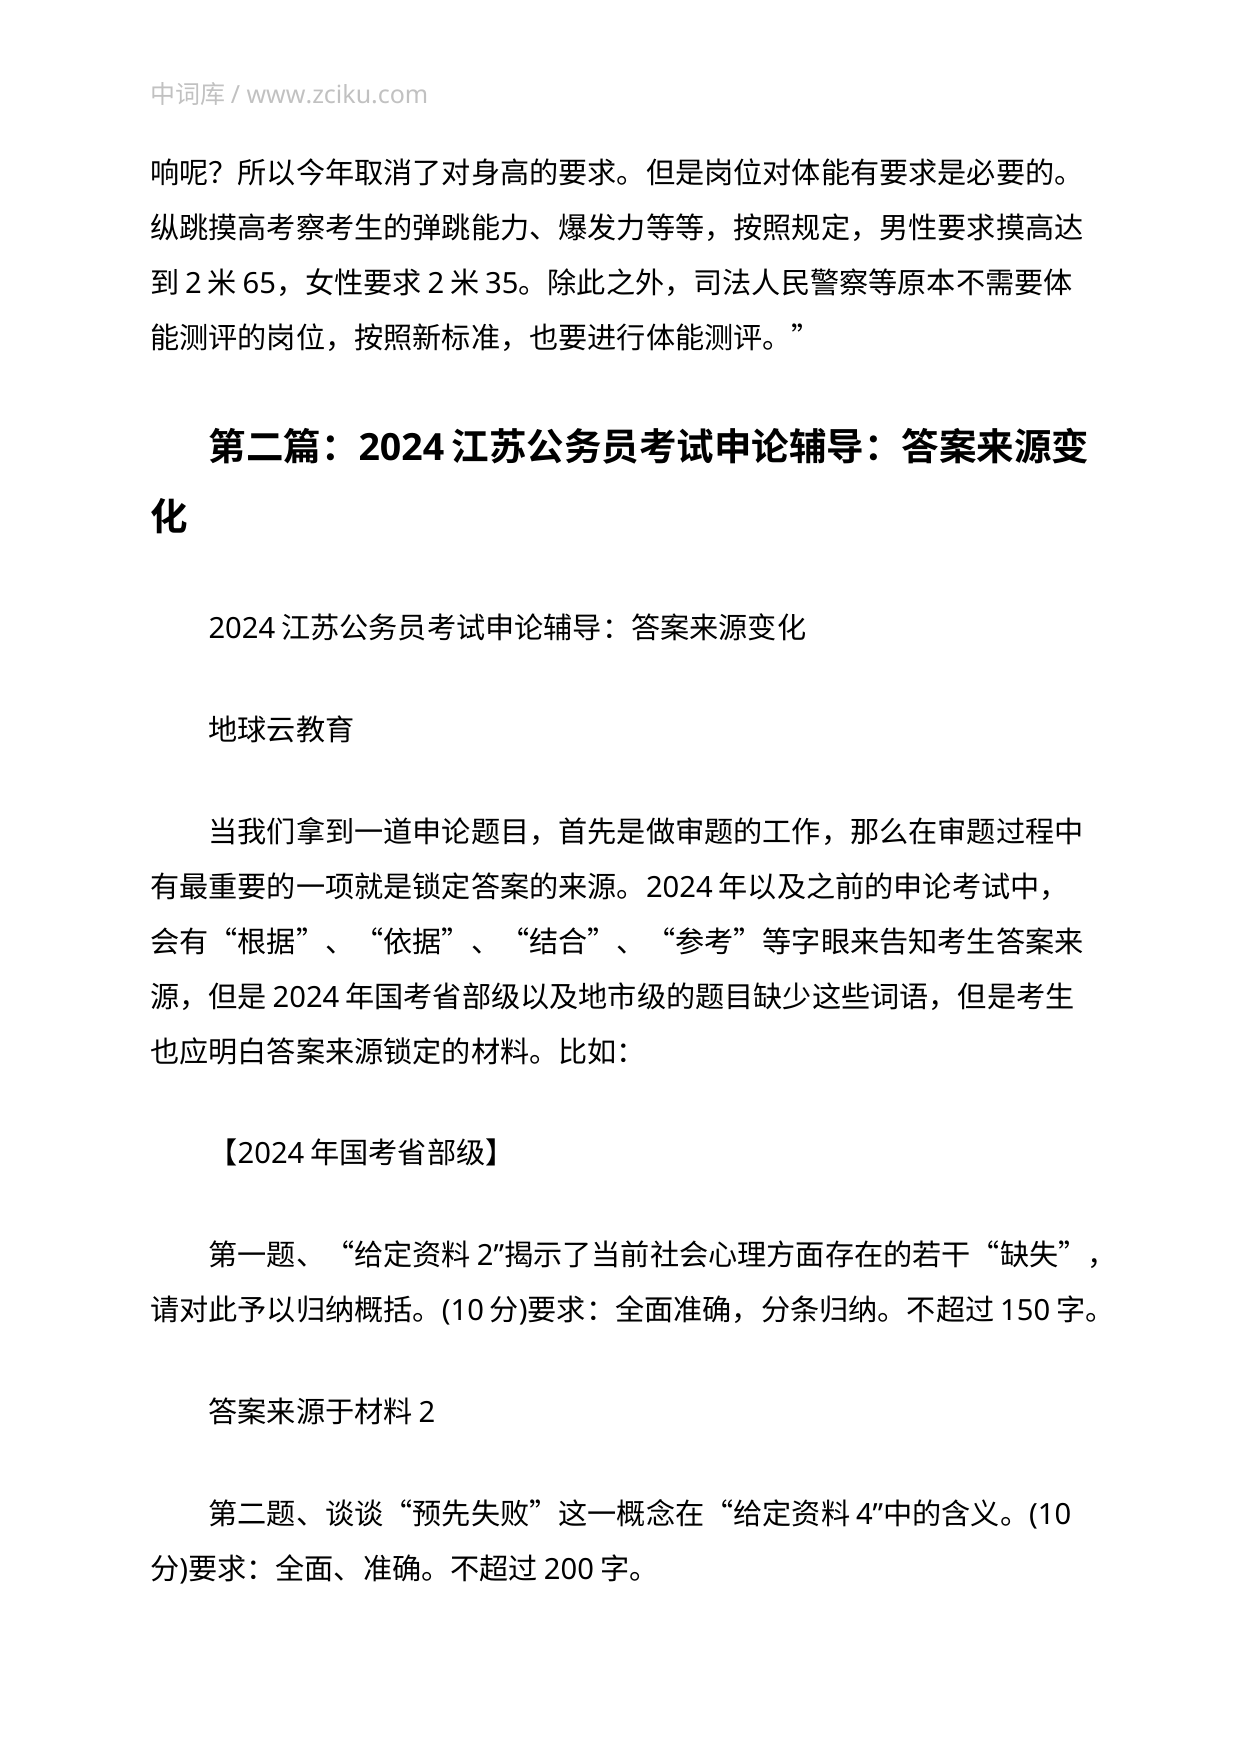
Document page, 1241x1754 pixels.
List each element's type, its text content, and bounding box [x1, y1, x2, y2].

text 第二题、谈谈“预先失败”这一概念在“给定资料4”中的含义。(10分)要求：全面、准确。不超过200字。 [150, 1491, 1090, 1588]
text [150, 150, 1090, 357]
text 答案来源于材料2 [150, 1389, 1090, 1431]
text 地球云教育 [150, 707, 1090, 749]
text 当我们拿到一道申论题目，首先是做审题的工作，那么在审题过程中有最重要的一项就是锁定答案的来源。2024年以及之前的申论考试中，会有“根据”、“依据”、“结合”、“参考”等字眼来告知考生答案来源，但是2024年国考省部级以及地市级的题目缺少这些词语，但是考生也应明白答案来源锁定的材料。比如： [150, 808, 1090, 1071]
text 【2024年国考省部级】 [150, 1130, 1090, 1172]
text 第一题、“给定资料2”揭示了当前社会心理方面存在的若干“缺失”，请对此予以归纳概括。(10分)要求：全面准确，分条归纳。不超过150字。 [150, 1232, 1090, 1329]
text 第二篇：2024江苏公务员考试申论辅导：答案来源变化 [150, 417, 1090, 542]
text 2024江苏公务员考试申论辅导：答案来源变化 [150, 605, 1090, 647]
